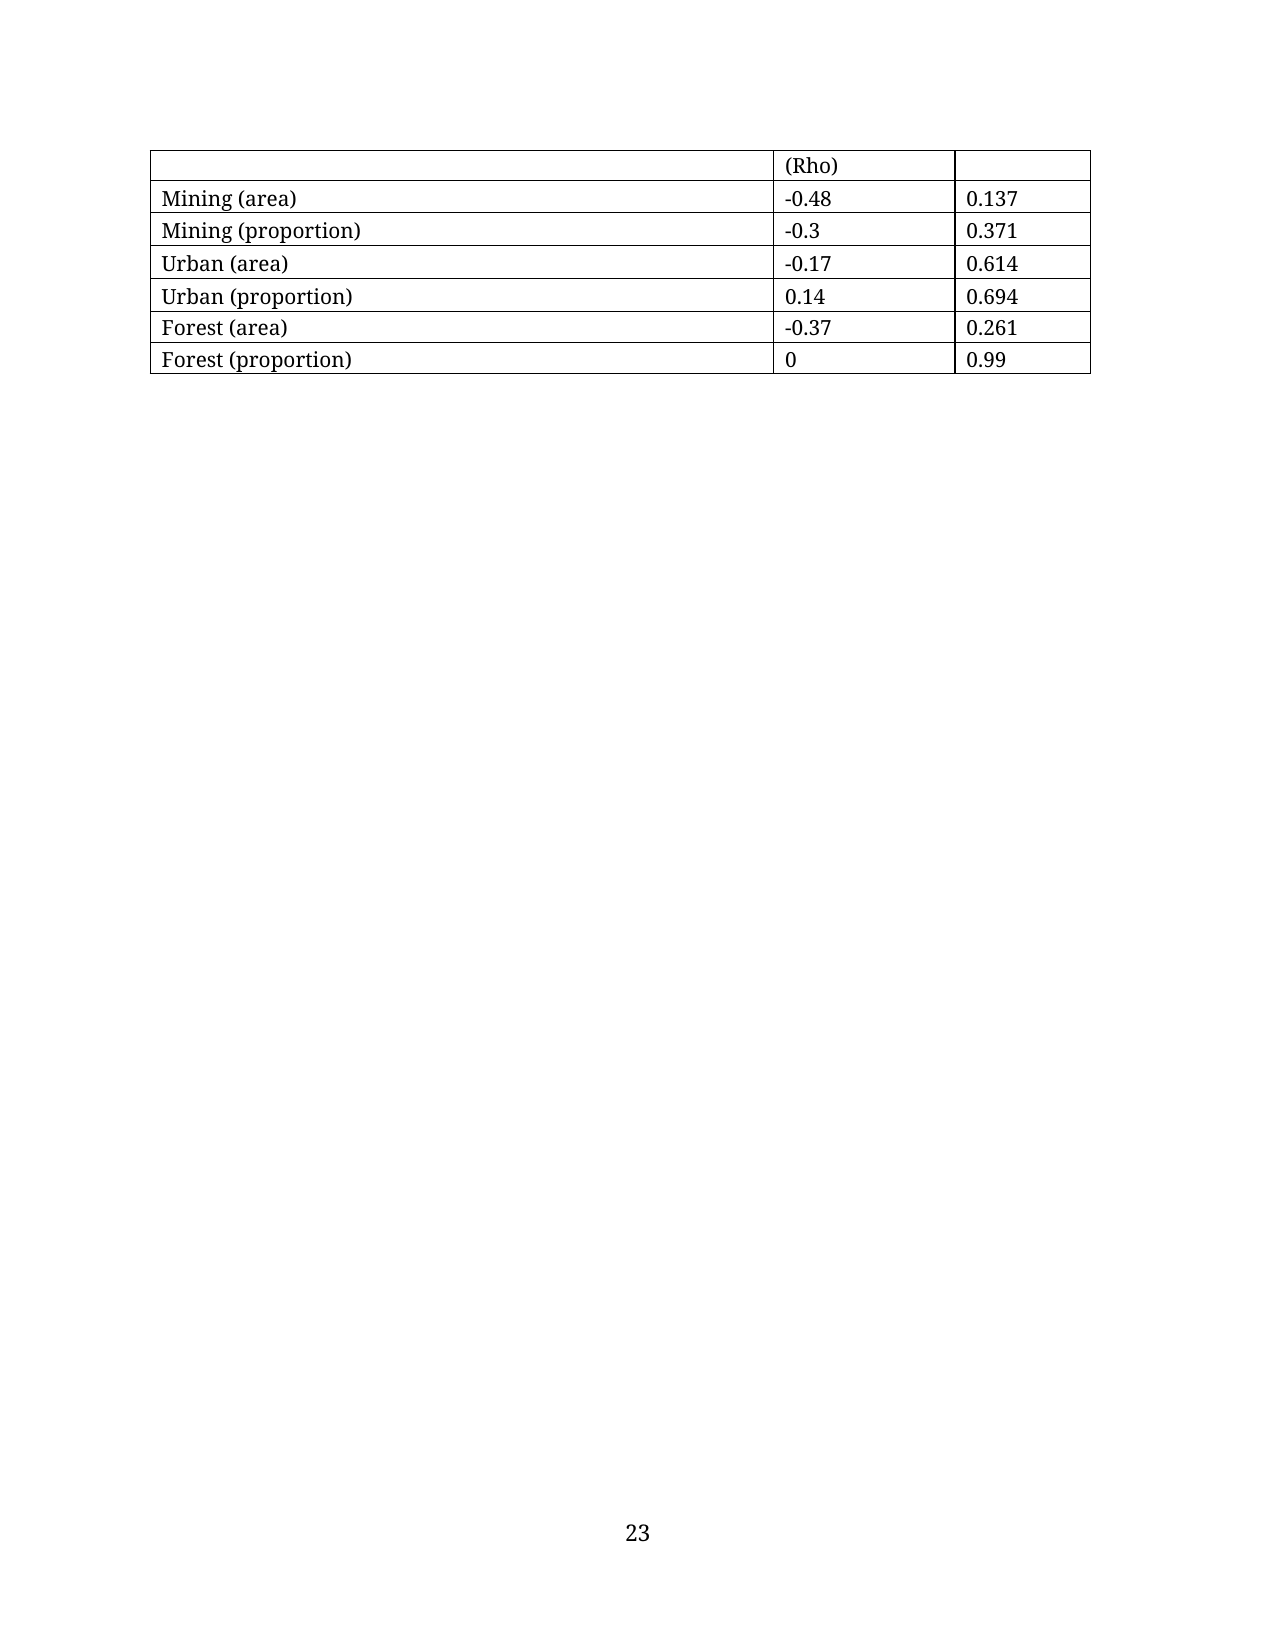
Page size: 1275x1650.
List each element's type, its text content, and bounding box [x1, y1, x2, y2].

table_cell Urban (area) [151, 246, 773, 278]
table_header p value [956, 151, 1090, 179]
table_cell 0.614 [956, 246, 1090, 278]
table_cell 0.14 [774, 279, 954, 311]
table_cell 0.261 [956, 312, 1090, 342]
table_cell 0.371 [956, 213, 1090, 245]
table_cell -0.37 [774, 312, 954, 342]
table_cell 0.99 [956, 343, 1090, 373]
table_cell 0 [774, 343, 954, 373]
table_cell Forest (area) [151, 312, 773, 342]
table_cell Mining (area) [151, 181, 773, 212]
table_cell -0.17 [774, 246, 954, 278]
table_cell 0.137 [956, 181, 1090, 212]
table_cell Mining (proportion) [151, 213, 773, 245]
table_header Spearman (Rho) [774, 151, 954, 179]
table_header [151, 151, 773, 179]
table_cell 0.694 [956, 279, 1090, 311]
table_cell Forest (proportion) [151, 343, 773, 373]
table_cell -0.3 [774, 213, 954, 245]
table_cell -0.48 [774, 181, 954, 212]
table_cell Urban (proportion) [151, 279, 773, 311]
